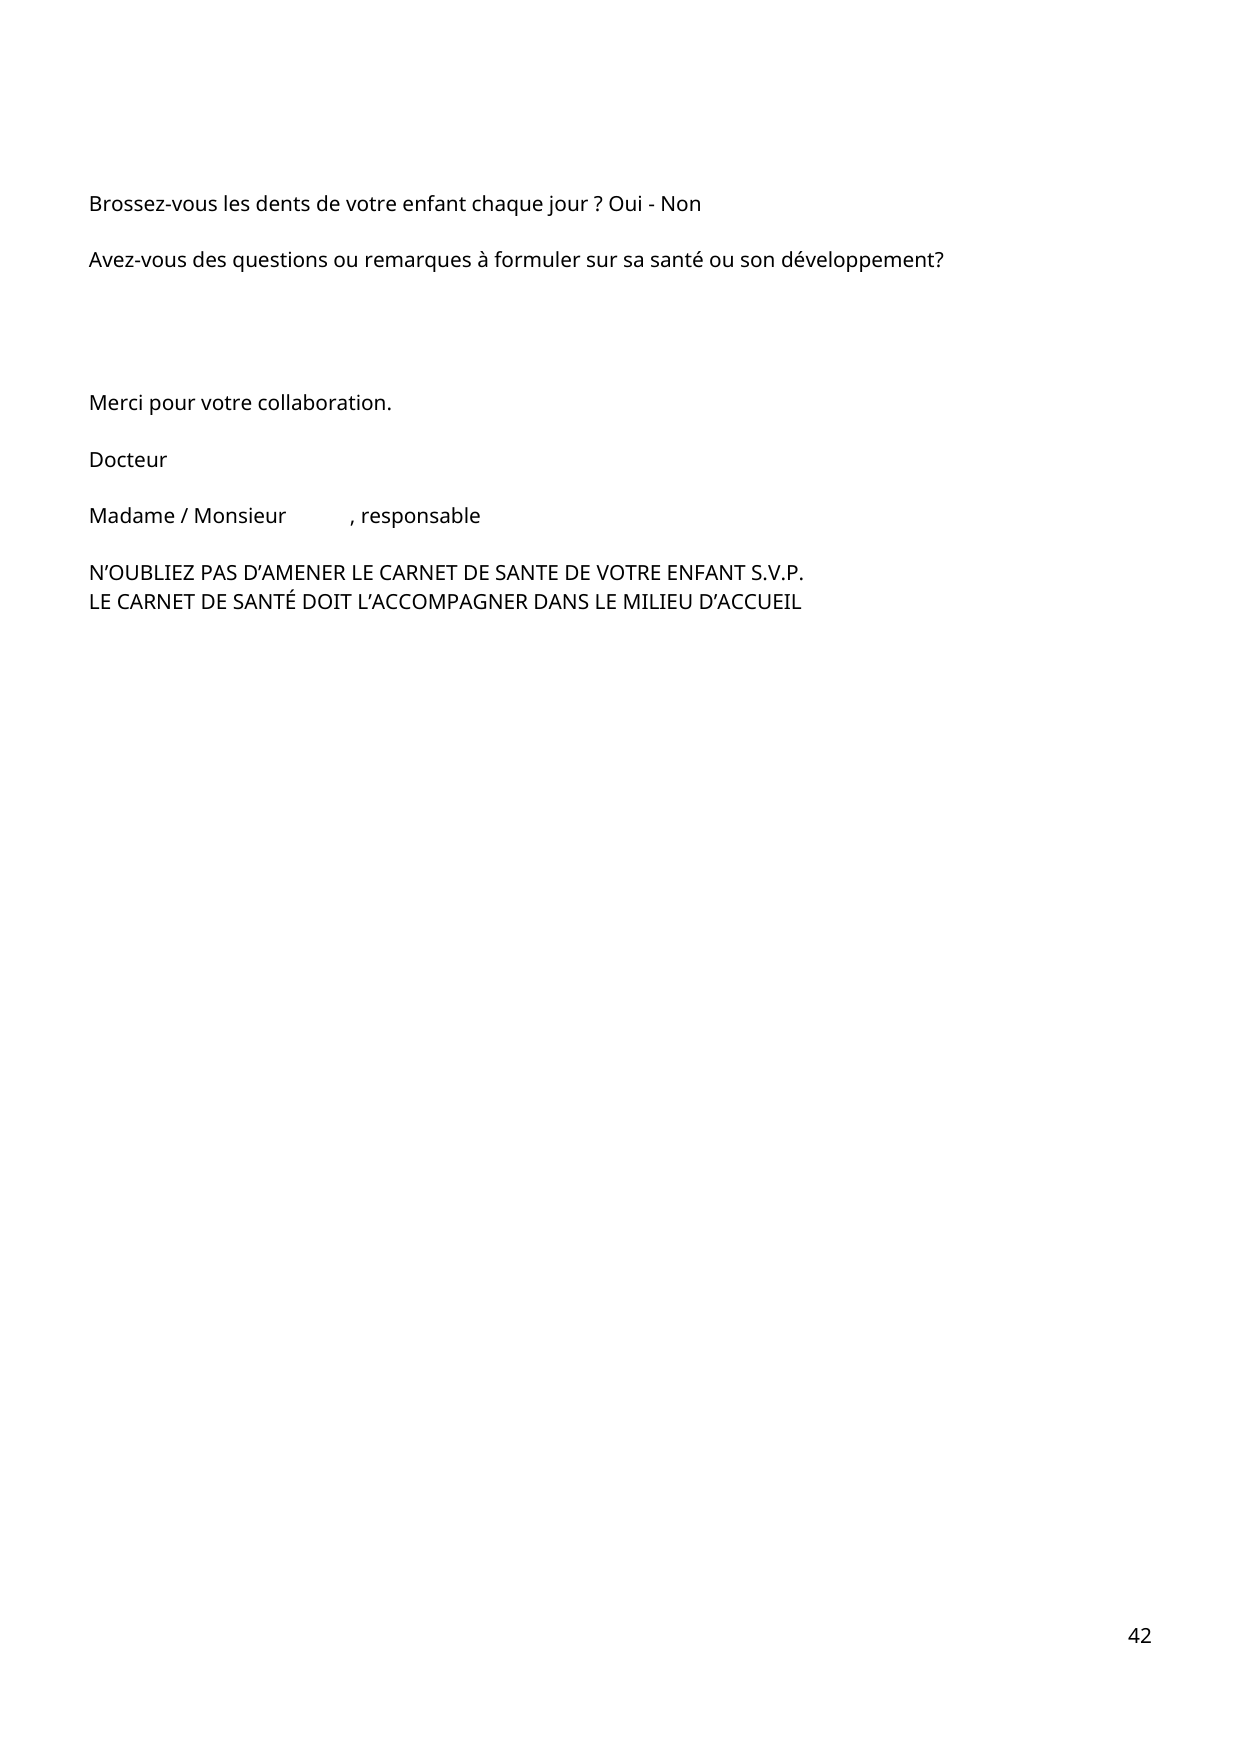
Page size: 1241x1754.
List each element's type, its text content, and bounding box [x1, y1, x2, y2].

text Merci pour votre collaboration. [89, 388, 1152, 416]
text Avez-vous des questions ou remarques à formuler sur sa santé ou son développement? [89, 246, 1152, 274]
text Docteur [89, 445, 1152, 473]
text Madame / Monsieur , responsable [89, 502, 1152, 530]
text Brossez-vous les dents de votre enfant chaque jour ? Oui - Non [89, 189, 1152, 217]
text N’OUBLIEZ PAS D’AMENER LE CARNET DE SANTE DE VOTRE ENFANT S.V.P. [89, 558, 1152, 587]
text LE CARNET DE SANTÉ DOIT L’ACCOMPAGNER DANS LE MILIEU D’ACCUEIL [89, 587, 1152, 615]
